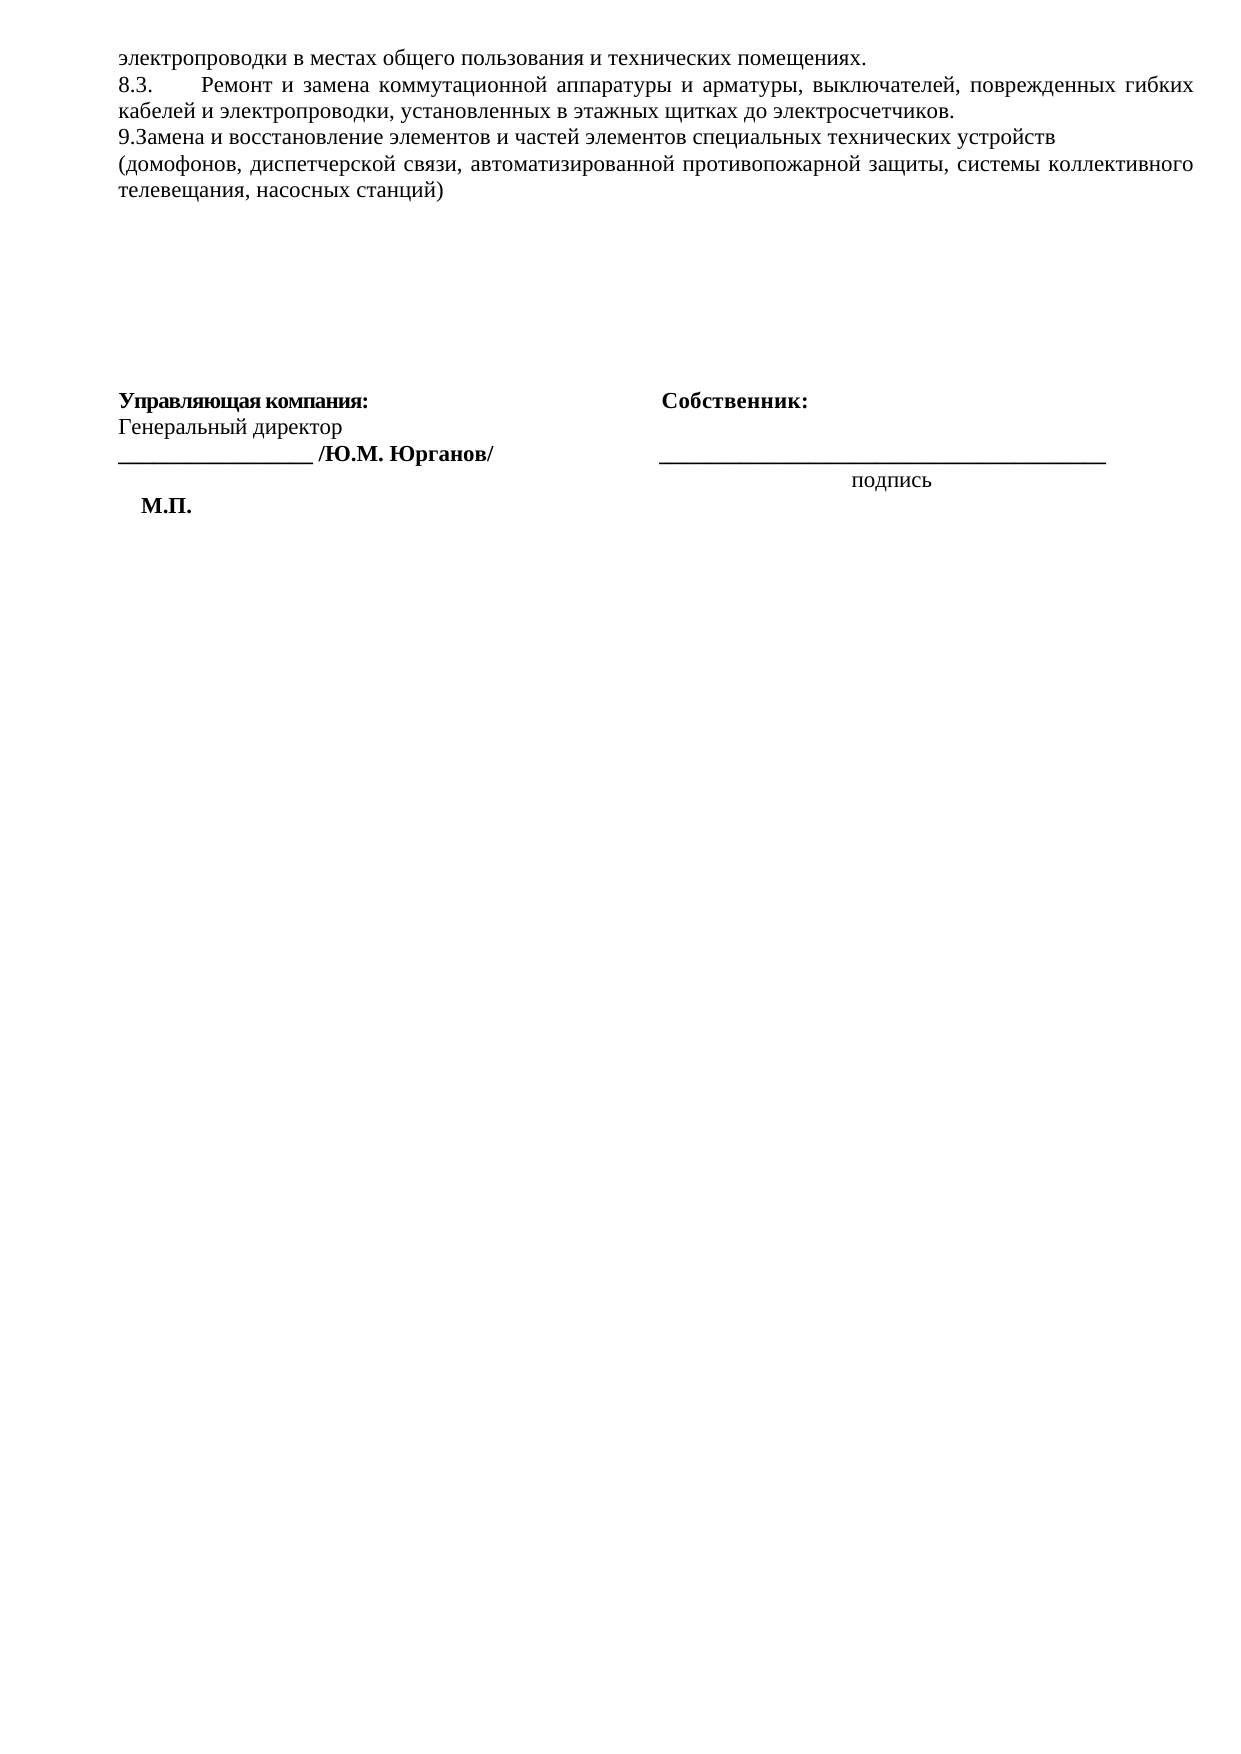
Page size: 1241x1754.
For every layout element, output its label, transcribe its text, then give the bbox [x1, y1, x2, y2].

text Генеральный директор [118, 413, 1196, 440]
text подпись [118, 466, 1196, 492]
text М.П. [118, 492, 1196, 519]
text (домофонов, диспетчерской связи, автоматизированной противопожарной защиты, системы коллективного телевещания, насосных станций) [118, 150, 1196, 202]
text Управляющая компания: Собственник: [118, 387, 1196, 413]
text 9.Замена и восстановление элементов и частей элементов специальных технических устройств [118, 123, 1196, 150]
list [118, 44, 1196, 71]
text _________________ /Ю.М. Юрганов/ _______________________________________ [118, 440, 1196, 466]
list Ремонт и замена коммутационной аппаратуры и арматуры, выключателей, поврежденных гибких кабелей и электропроводки, установленных в этажных щитках до электросчетчиков. [118, 71, 1196, 123]
